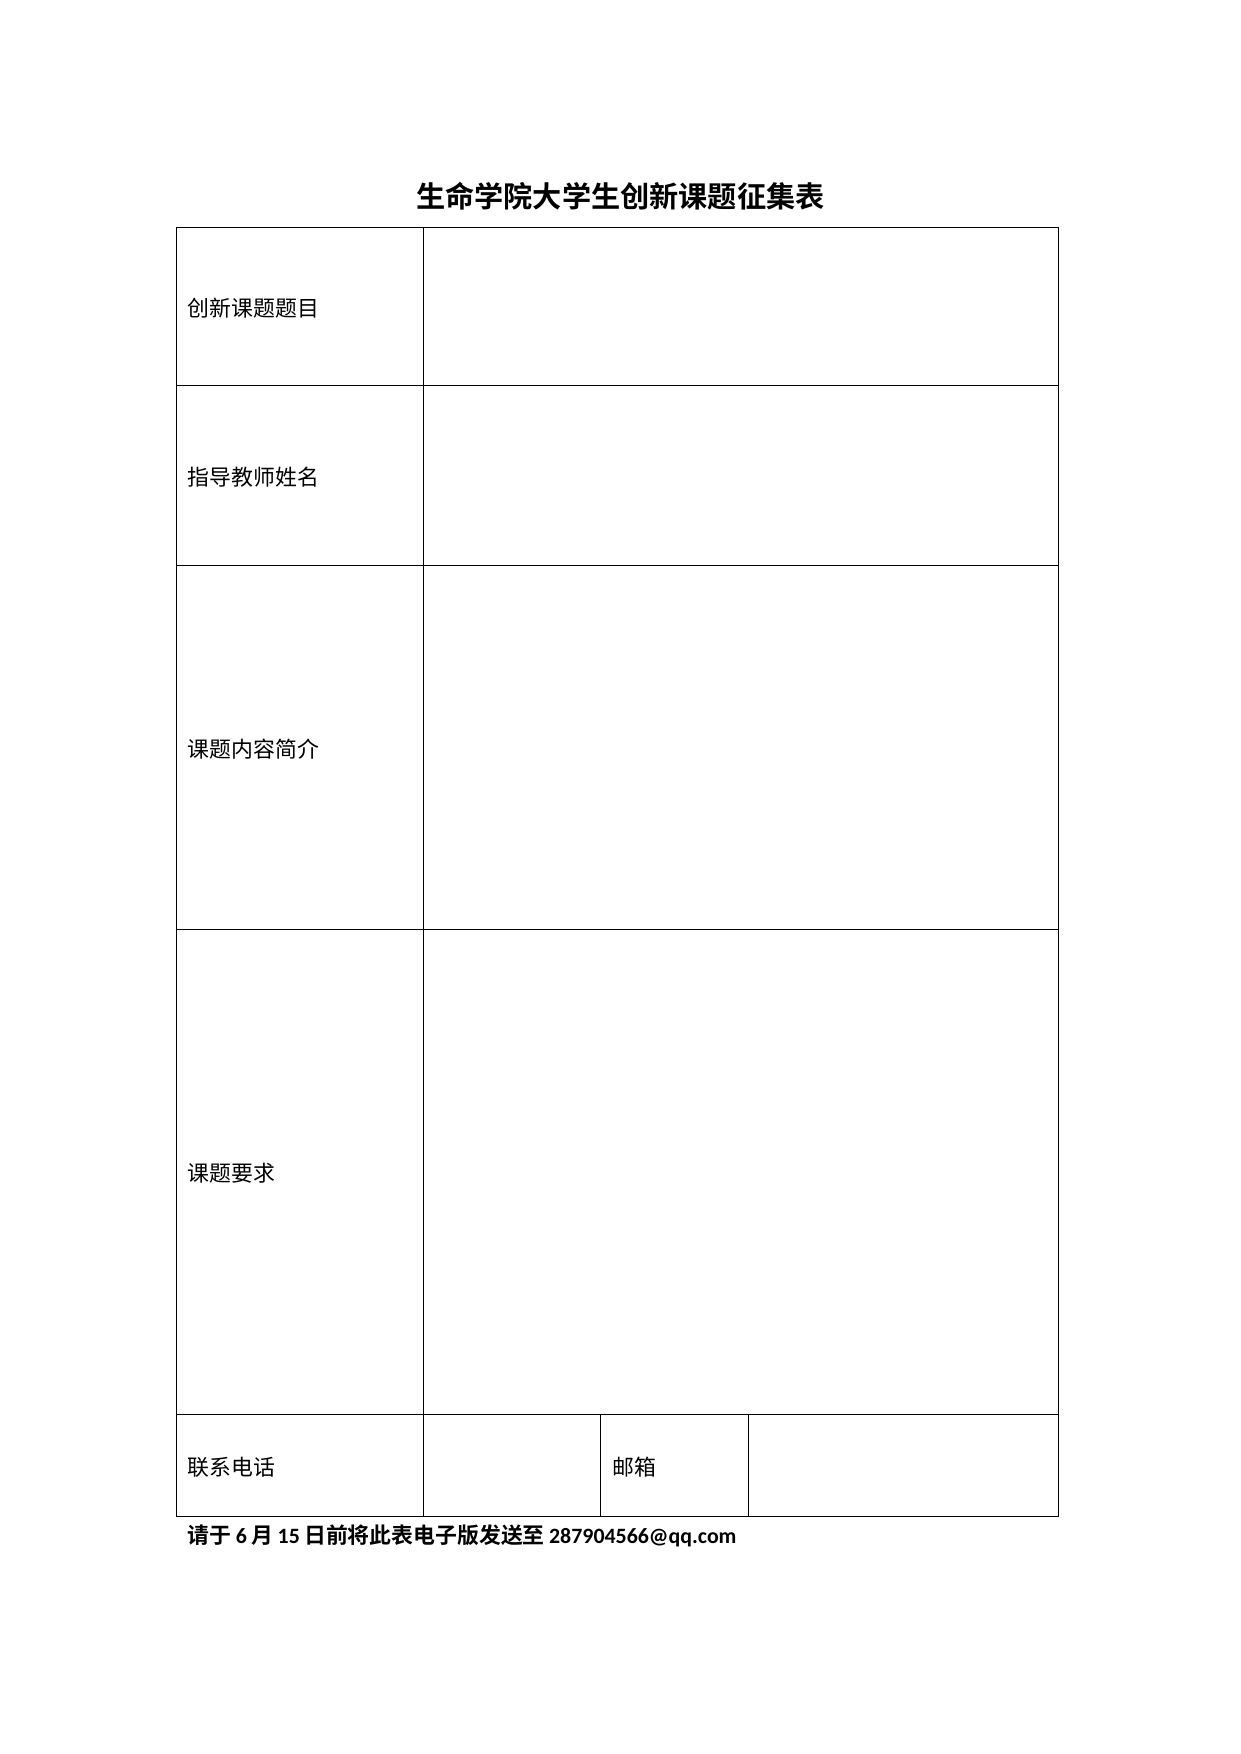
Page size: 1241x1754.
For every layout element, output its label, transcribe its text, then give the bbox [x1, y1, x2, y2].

text 请于6月15日前将此表电子版发送至287904566@qq.com [187, 1517, 1053, 1550]
table_cell [424, 930, 1058, 1414]
table_cell 指导教师姓名 [177, 386, 423, 565]
text 生命学院大学生创新课题征集表 [187, 162, 1053, 227]
table_cell 课题内容简介 [177, 566, 423, 929]
table_cell [749, 1415, 1058, 1516]
table_cell [424, 1415, 600, 1516]
table_cell 邮箱 [601, 1415, 748, 1516]
table_cell [424, 566, 1058, 929]
table_cell 联系电话 [177, 1415, 423, 1516]
table_header 创新课题题目 [177, 228, 423, 385]
table_cell [424, 386, 1058, 565]
table_cell 课题要求 [177, 930, 423, 1414]
table_header [424, 228, 1058, 385]
